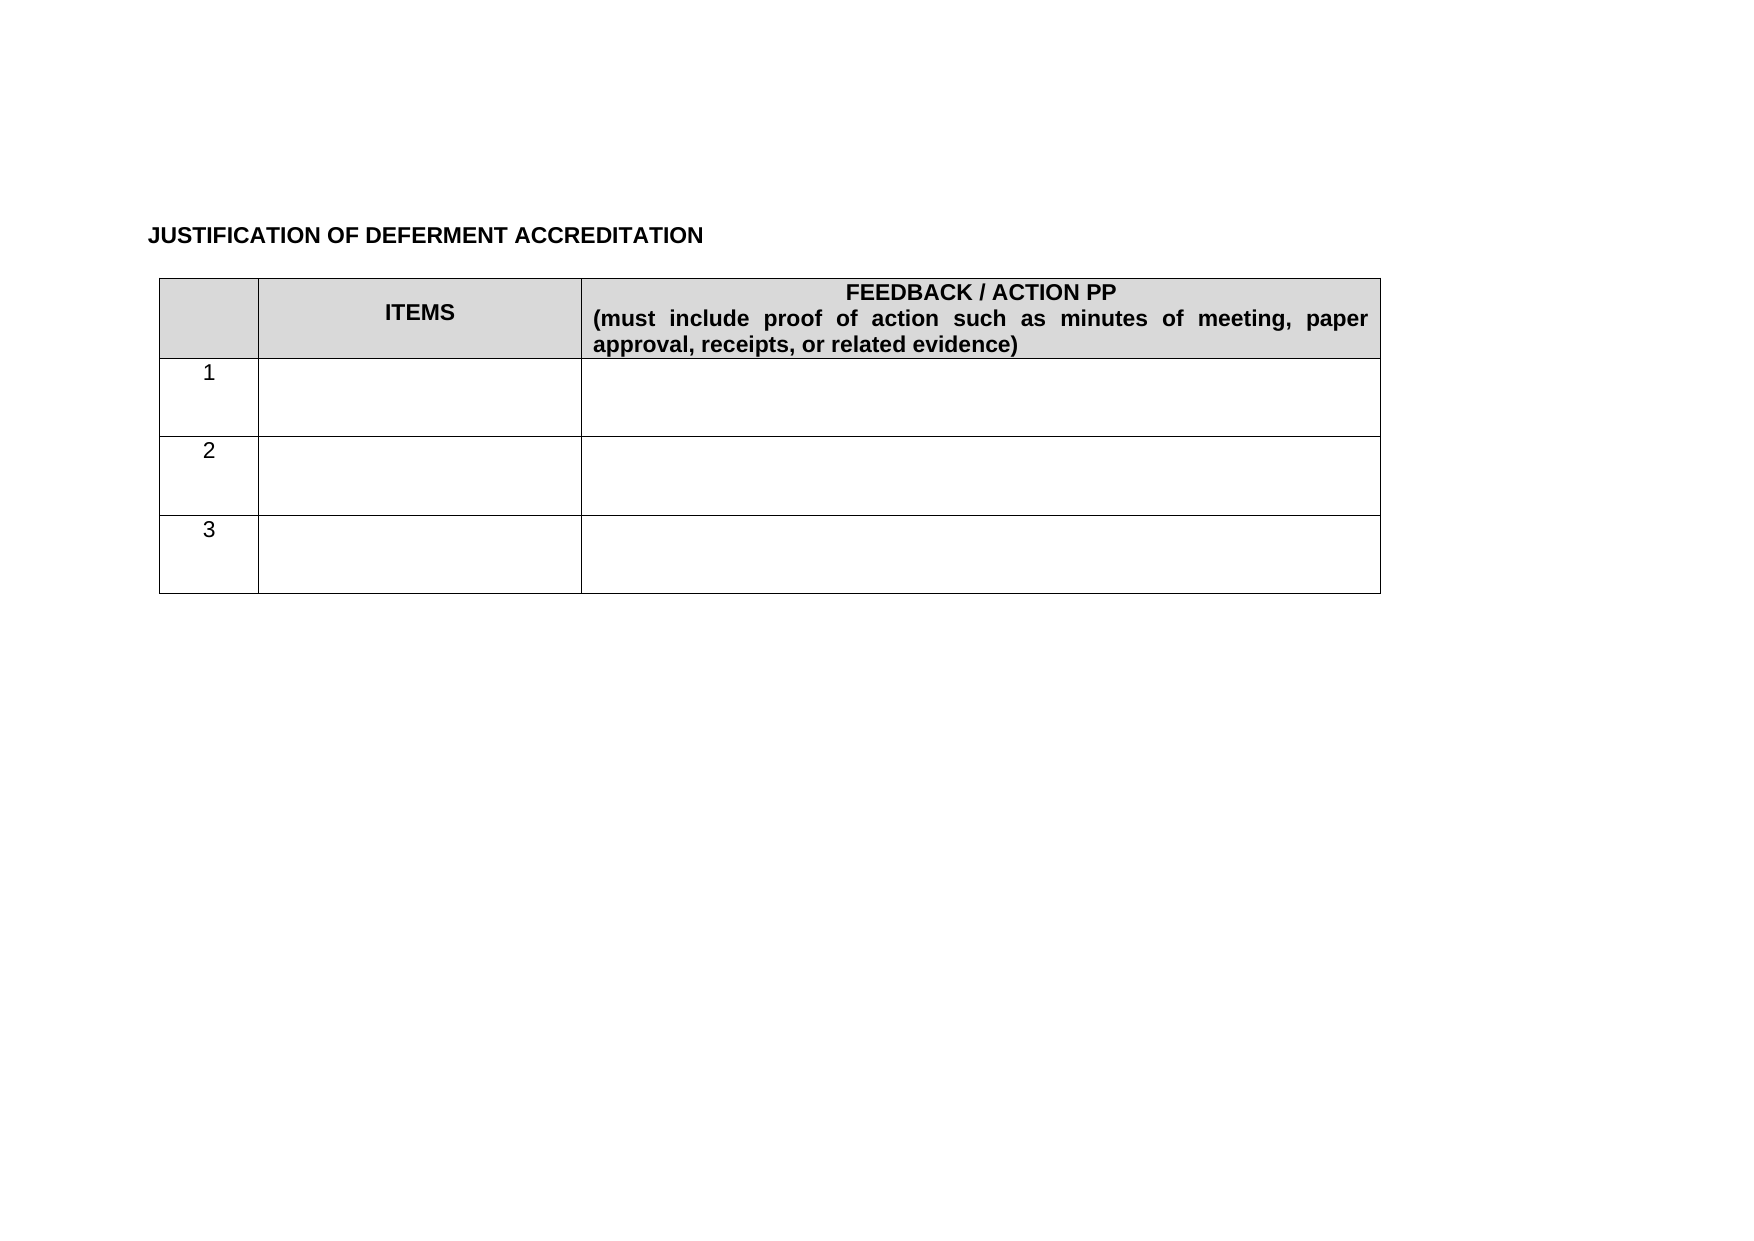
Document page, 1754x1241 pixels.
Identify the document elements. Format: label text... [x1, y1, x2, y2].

table_cell [259, 437, 581, 515]
table_cell [259, 359, 581, 436]
table_cell [582, 437, 1380, 515]
table_cell 2 [160, 437, 258, 515]
table_header [160, 279, 258, 358]
table_cell 1 [160, 359, 258, 436]
table_header FEEDBACK / ACTION PP (must include proof of action such as minutes of meeting, paper approval, receipts, or related evidence) [582, 279, 1380, 358]
table_header ITEMS [259, 279, 581, 358]
table_cell [259, 516, 581, 593]
table_cell [582, 516, 1380, 593]
text JUSTIFICATION OF DEFERMENT ACCREDITATION [148, 222, 1577, 248]
table_cell 3 [160, 516, 258, 593]
table_cell [582, 359, 1380, 436]
